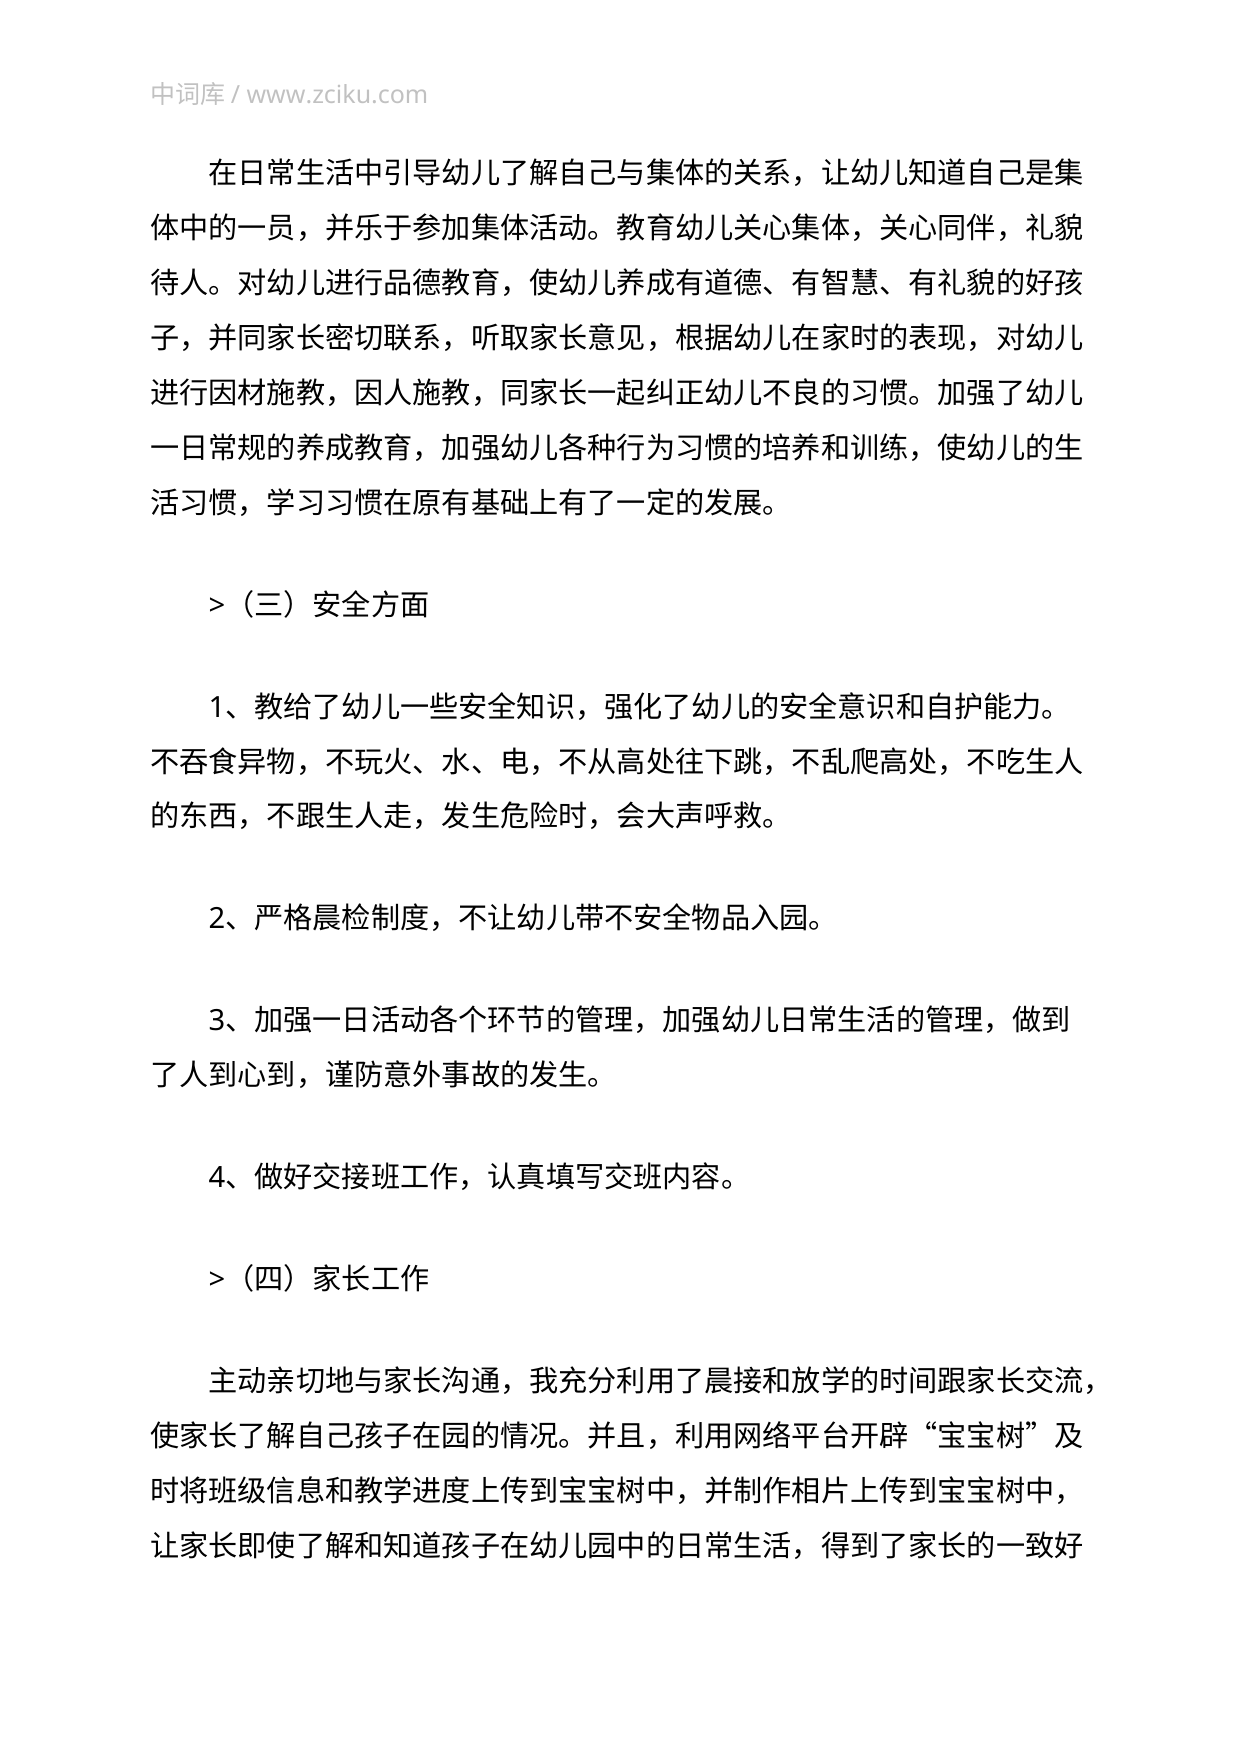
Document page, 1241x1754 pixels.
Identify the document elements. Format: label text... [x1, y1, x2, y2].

text >（三）安全方面 [150, 581, 1090, 623]
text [150, 1357, 1090, 1564]
text 1、教给了幼儿一些安全知识，强化了幼儿的安全意识和自护能力。不吞食异物，不玩火、水、电，不从高处往下跳，不乱爬高处，不吃生人的东西，不跟生人走，发生危险时，会大声呼救。 [150, 683, 1090, 835]
text 4、做好交接班工作，认真填写交班内容。 [150, 1153, 1090, 1196]
text 3、加强一日活动各个环节的管理，加强幼儿日常生活的管理，做到了人到心到，谨防意外事故的发生。 [150, 997, 1090, 1094]
text 2、严格晨检制度，不让幼儿带不安全物品入园。 [150, 895, 1090, 937]
text 在日常生活中引导幼儿了解自己与集体的关系，让幼儿知道自己是集体中的一员，并乐于参加集体活动。教育幼儿关心集体，关心同伴，礼貌待人。对幼儿进行品德教育，使幼儿养成有道德、有智慧、有礼貌的好孩子，并同家长密切联系，听取家长意见，根据幼儿在家时的表现，对幼儿进行因材施教，因人施教，同家长一起纠正幼儿不良的习惯。加强了幼儿一日常规的养成教育，加强幼儿各种行为习惯的培养和训练，使幼儿的生活习惯，学习习惯在原有基础上有了一定的发展。 [150, 150, 1090, 522]
text >（四）家长工作 [150, 1256, 1090, 1298]
